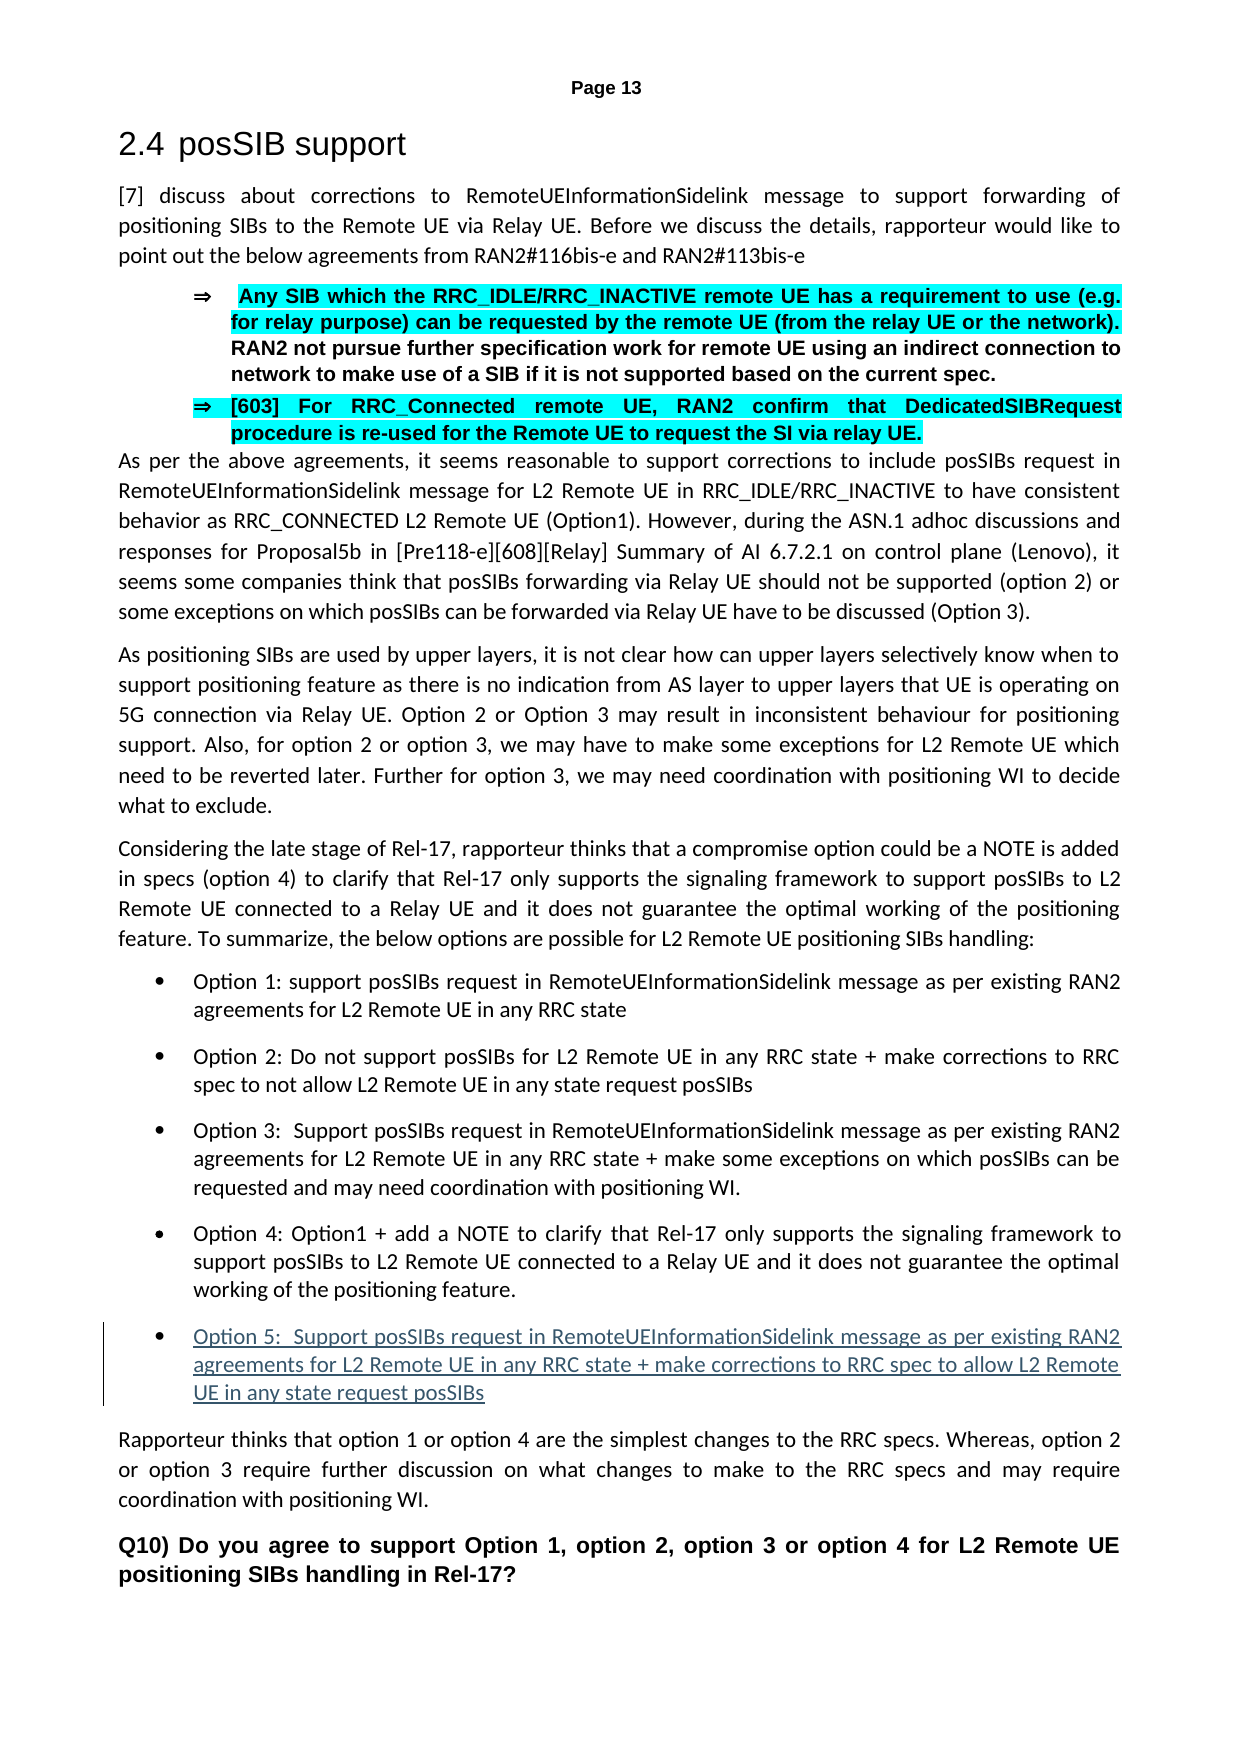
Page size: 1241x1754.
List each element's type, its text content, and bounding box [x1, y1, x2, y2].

text Considering the late stage of Rel-17, rapporteur thinks that a compromise option could be a NOTE is added in specs (option 4) to clarify that Rel-17 only supports the signaling framework to support posSIBs to L2 Remote UE connected to a Relay UE and it does not guarantee the optimal working of the positioning feature. To summarize, the below options are possible for L2 Remote UE positioning SIBs handling: [118, 834, 1122, 952]
text [603] For RRC_Connected remote UE, RAN2 confirm that DedicatedSIBRequest procedure is re-used for the Remote UE to request the SI via relay UE. [193, 418, 1122, 444]
text Any SIB which the RRC_IDLE/RRC_INACTIVE remote UE has a requirement to use (e.g. for relay purpose) can be requested by the remote UE (from the relay UE or the network). RAN2 not pursue further specification work for remote UE using an indirect connection to network to make use of a SIB if it is not supported based on the current spec. [193, 284, 1122, 386]
list Option 4: Option1 + add a NOTE to clarify that Rel-17 only supports the signaling framework to support posSIBs to L2 Remote UE connected to a Relay UE and it does not guarantee the optimal working of the positioning feature. [156, 1219, 1122, 1303]
list Option 2: Do not support posSIBs for L2 Remote UE in any RRC state + make corrections to RRC spec to not allow L2 Remote UE in any state request posSIBs [156, 1042, 1122, 1098]
text Q10) Do you agree to support Option 1, option 2, option 3 or option 4 for L2 Remote UE positioning SIBs handling in Rel-17? [118, 1532, 1122, 1587]
text As positioning SIBs are used by upper layers, it is not clear how can upper layers selectively know when to support positioning feature as there is no indication from AS layer to upper layers that UE is operating on 5G connection via Relay UE. Option 2 or Option 3 may result in inconsistent behaviour for positioning support. Also, for option 2 or option 3, we may have to make some exceptions for L2 Remote UE which need to be reverted later. Further for option 3, we may need coordination with positioning WI to decide what to exclude. [118, 640, 1122, 819]
subtitle posSIB support [118, 123, 1122, 162]
list Option 1: support posSIBs request in RemoteUEInformationSidelink message as per existing RAN2 agreements for L2 Remote UE in any RRC state [156, 967, 1122, 1023]
text As per the above agreements, it seems reasonable to support corrections to include posSIBs request in RemoteUEInformationSidelink message for L2 Remote UE in RRC_IDLE/RRC_INACTIVE to have consistent behavior as RRC_CONNECTED L2 Remote UE (Option1). However, during the ASN.1 adhoc discussions and responses for Proposal5b in [Pre118-e][608][Relay] Summary of AI 6.7.2.1 on control plane (Lenovo), it seems some companies think that posSIBs forwarding via Relay UE should not be supported (option 2) or some exceptions on which posSIBs can be forwarded via Relay UE have to be discussed (Option 3). [118, 446, 1122, 625]
text Rapporteur thinks that option 1 or option 4 are the simplest changes to the RRC specs. Whereas, option 2 or option 3 require further discussion on what changes to make to the RRC specs and may require coordination with positioning WI. [118, 1425, 1122, 1513]
text [7] discuss about corrections to RemoteUEInformationSidelink message to support forwarding of positioning SIBs to the Remote UE via Relay UE. Before we discuss the details, rapporteur would like to point out the below agreements from RAN2#116bis-e and RAN2#113bis-e [118, 181, 1122, 269]
list Option 3: Support posSIBs request in RemoteUEInformationSidelink message as per existing RAN2 agreements for L2 Remote UE in any RRC state + make some exceptions on which posSIBs can be requested and may need coordination with positioning WI. [156, 1117, 1122, 1201]
